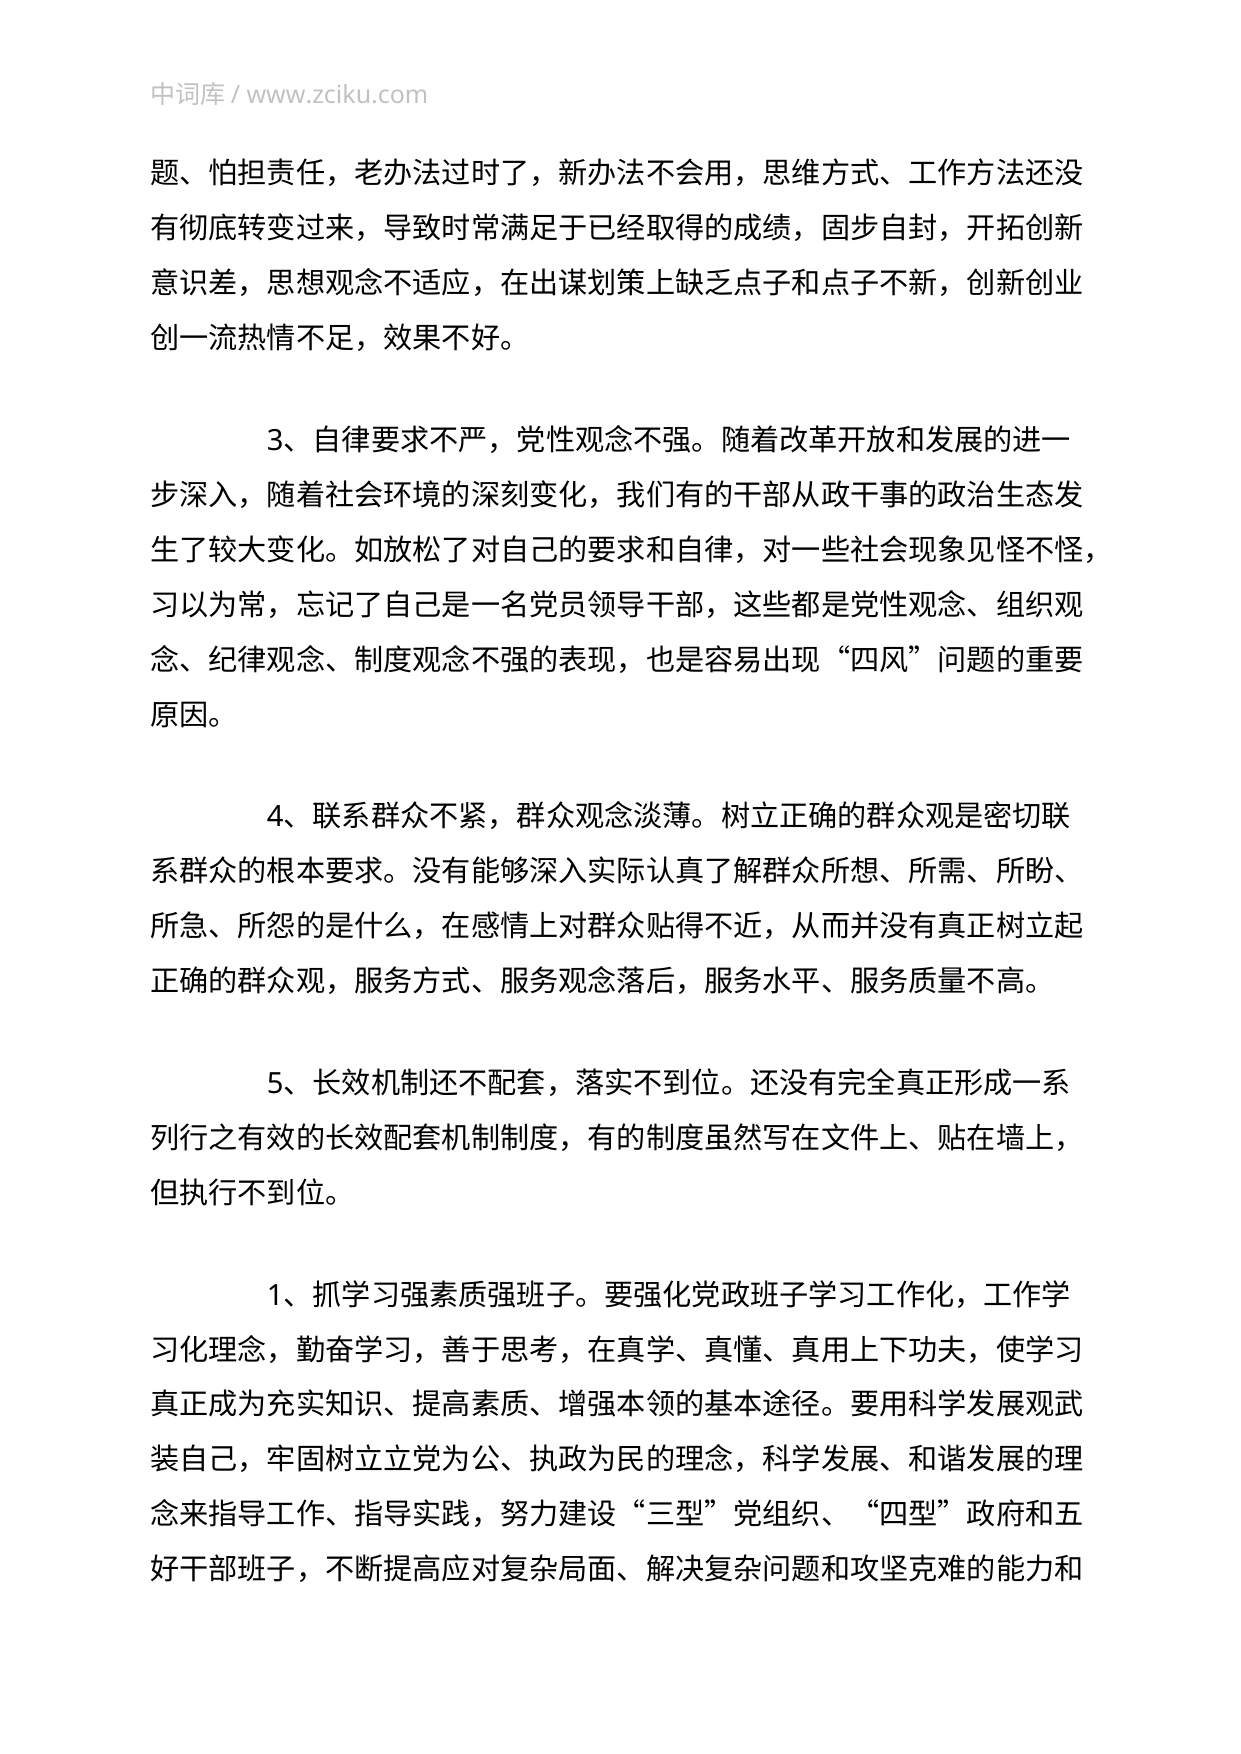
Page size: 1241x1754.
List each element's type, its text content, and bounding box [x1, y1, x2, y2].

text 4、联系群众不紧，群众观念淡薄。树立正确的群众观是密切联系群众的根本要求。没有能够深入实际认真了解群众所想、所需、所盼、所急、所怨的是什么，在感情上对群众贴得不近，从而并没有真正树立起正确的群众观，服务方式、服务观念落后，服务水平、服务质量不高。 [150, 793, 1090, 1000]
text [150, 1271, 1090, 1588]
text 5、长效机制还不配套，落实不到位。还没有完全真正形成一系列行之有效的长效配套机制制度，有的制度虽然写在文件上、贴在墙上，但执行不到位。 [150, 1059, 1090, 1212]
text 3、自律要求不严，党性观念不强。随着改革开放和发展的进一步深入，随着社会环境的深刻变化，我们有的干部从政干事的政治生态发生了较大变化。如放松了对自己的要求和自律，对一些社会现象见怪不怪，习以为常，忘记了自己是一名党员领导干部，这些都是党性观念、组织观念、纪律观念、制度观念不强的表现，也是容易出现“四风”问题的重要原因。 [150, 416, 1090, 733]
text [150, 150, 1090, 357]
